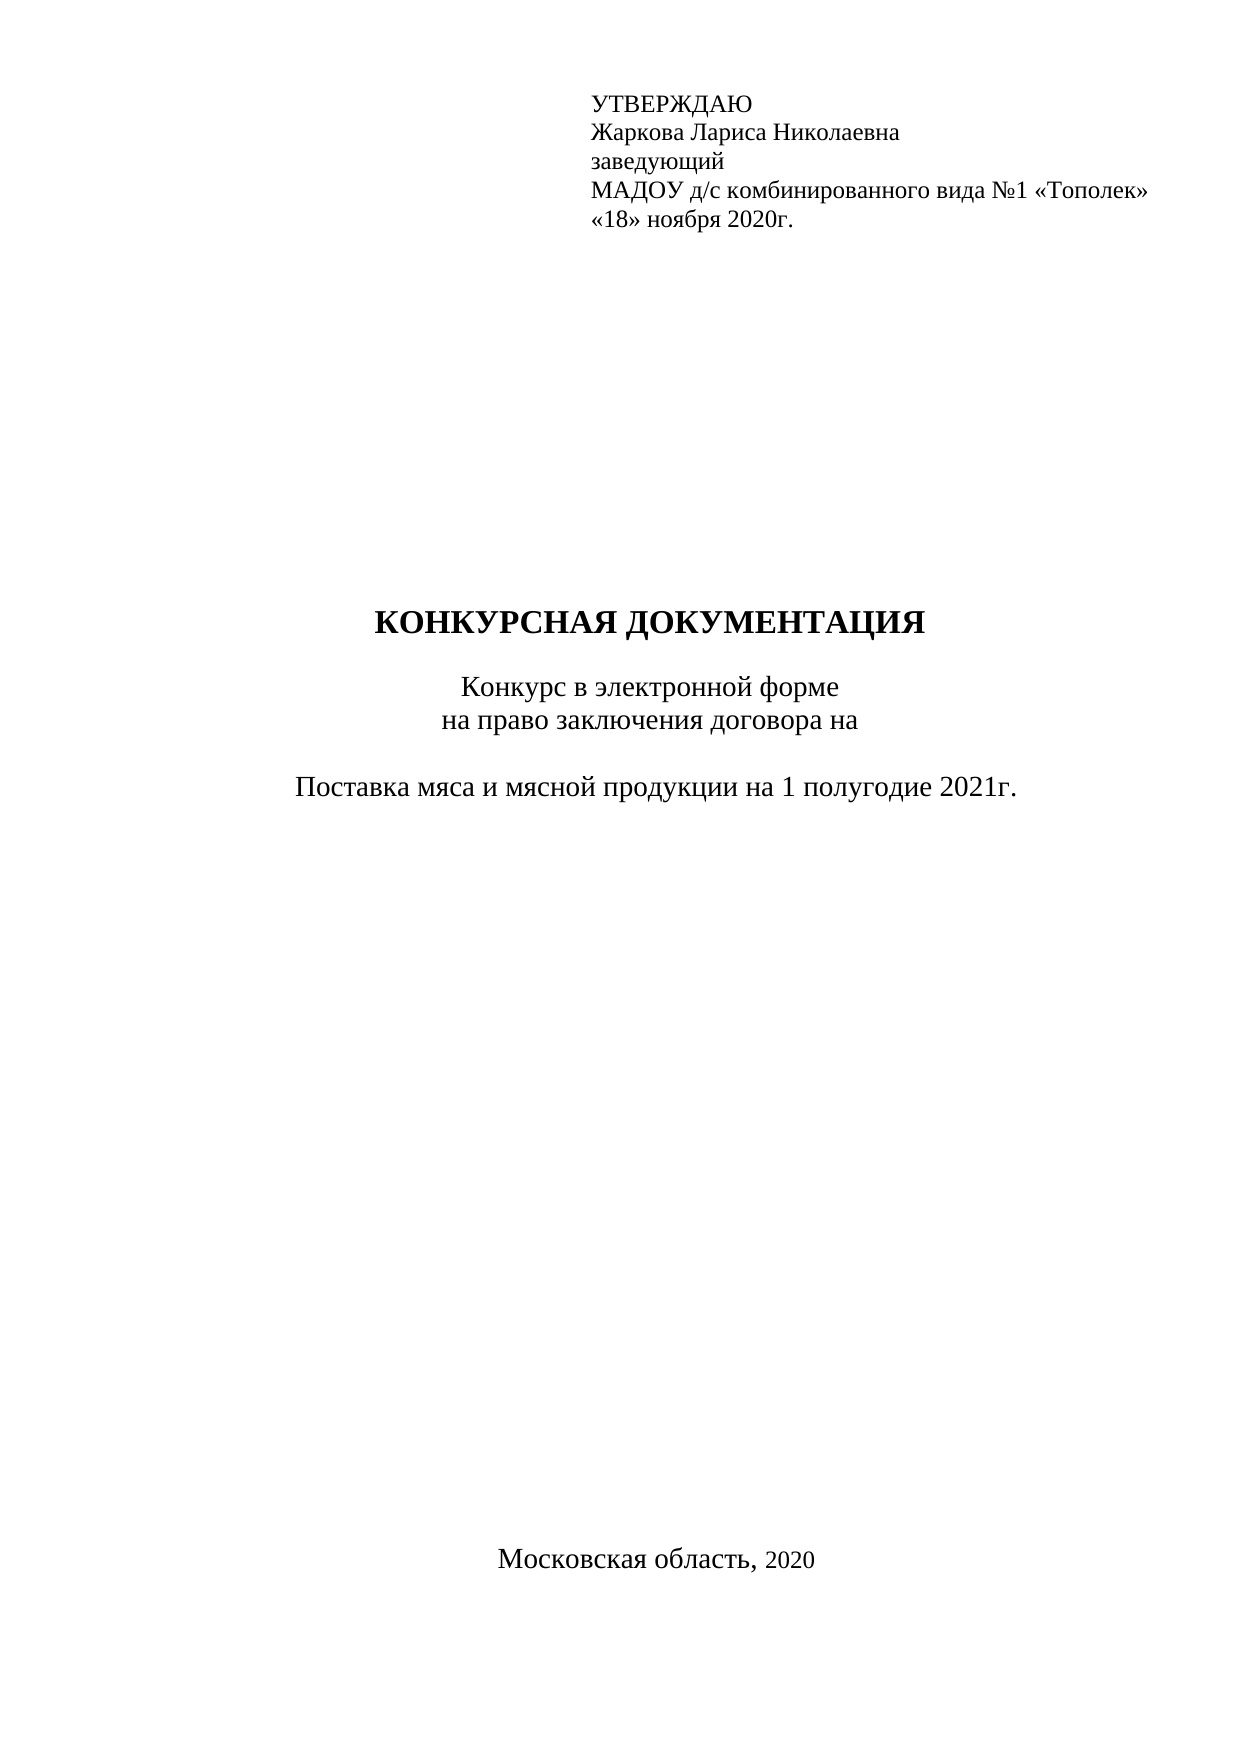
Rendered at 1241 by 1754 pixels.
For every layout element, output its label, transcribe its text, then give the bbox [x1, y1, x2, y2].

text Поставка мяса и мясной продукции на 1 полугодие 2021г. [131, 769, 1181, 803]
text УТВЕРЖДАЮ Жаркова Лариса Николаевна заведующий МАДОУ д/с комбинированного вида №1 «Тополек» «18» ноября 2020г. [591, 89, 1181, 266]
text КОНКУРСНАЯ ДОКУМЕНТАЦИЯ [118, 602, 1181, 640]
text на право заключения договора на [118, 702, 1181, 736]
text Московская область, 2020 [131, 1541, 1181, 1574]
text Конкурс в электронной форме [118, 669, 1181, 702]
